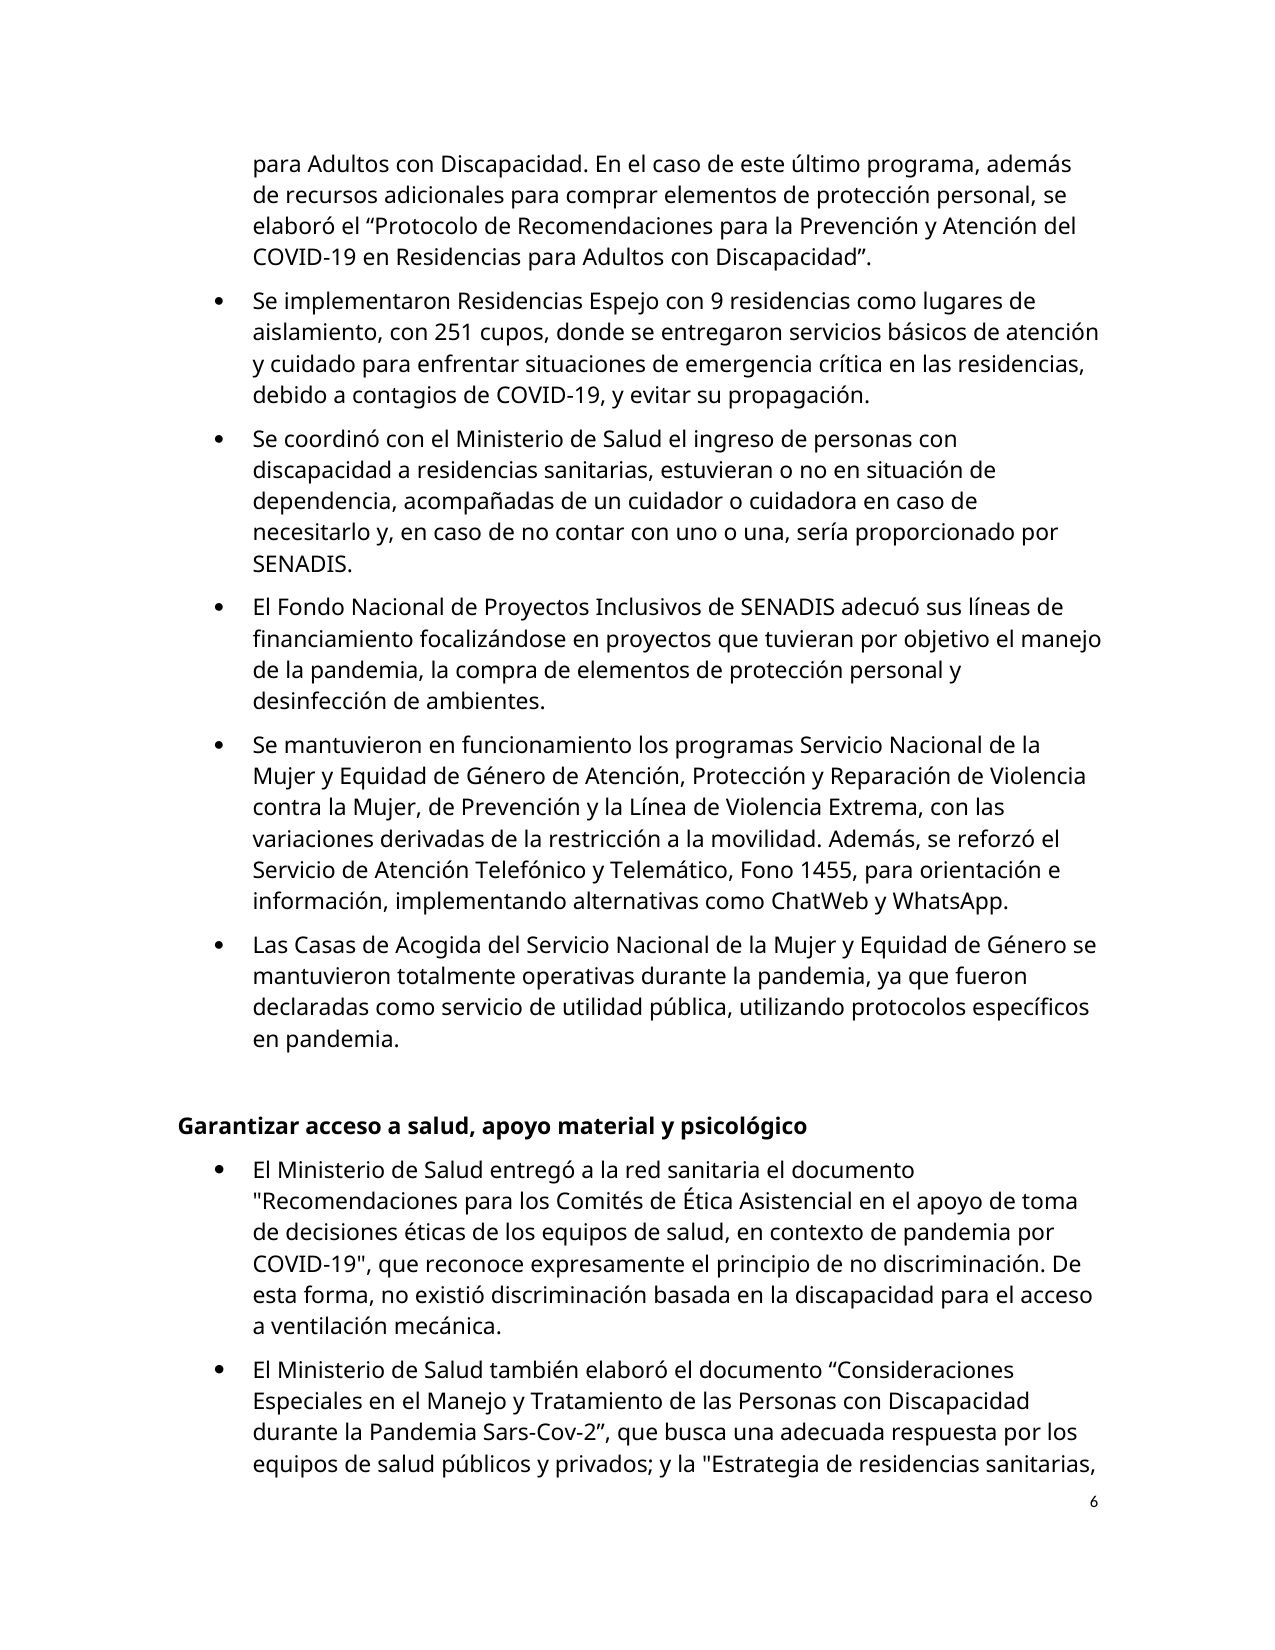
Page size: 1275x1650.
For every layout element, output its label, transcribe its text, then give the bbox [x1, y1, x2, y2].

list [215, 148, 1102, 273]
list Se coordinó con el Ministerio de Salud el ingreso de personas con discapacidad a residencias sanitarias, estuvieran o no en situación de dependencia, acompañadas de un cuidador o cuidadora en caso de necesitarlo y, en caso de no contar con uno o una, sería proporcionado por SENADIS. [215, 423, 1102, 579]
list Las Casas de Acogida del Servicio Nacional de la Mujer y Equidad de Género se mantuvieron totalmente operativas durante la pandemia, ya que fueron declaradas como servicio de utilidad pública, utilizando protocolos específicos en pandemia. [215, 929, 1102, 1054]
list Se implementaron Residencias Espejo con 9 residencias como lugares de aislamiento, con 251 cupos, donde se entregaron servicios básicos de atención y cuidado para enfrentar situaciones de emergencia crítica en las residencias, debido a contagios de COVID-19, y evitar su propagación. [215, 285, 1102, 410]
list Se mantuvieron en funcionamiento los programas Servicio Nacional de la Mujer y Equidad de Género de Atención, Protección y Reparación de Violencia contra la Mujer, de Prevención y la Línea de Violencia Extrema, con las variaciones derivadas de la restricción a la movilidad. Además, se reforzó el Servicio de Atención Telefónico y Telemático, Fono 1455, para orientación e información, implementando alternativas como ChatWeb y WhatsApp. [215, 729, 1102, 916]
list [215, 1354, 1102, 1479]
text Garantizar acceso a salud, apoyo material y psicológico [177, 1110, 1102, 1141]
list El Ministerio de Salud entregó a la red sanitaria el documento "Recomendaciones para los Comités de Ética Asistencial en el apoyo de toma de decisiones éticas de los equipos de salud, en contexto de pandemia por COVID-19", que reconoce expresamente el principio de no discriminación. De esta forma, no existió discriminación basada en la discapacidad para el acceso a ventilación mecánica. [215, 1154, 1102, 1341]
list El Fondo Nacional de Proyectos Inclusivos de SENADIS adecuó sus líneas de financiamiento focalizándose en proyectos que tuvieran por objetivo el manejo de la pandemia, la compra de elementos de protección personal y desinfección de ambientes. [215, 591, 1102, 716]
